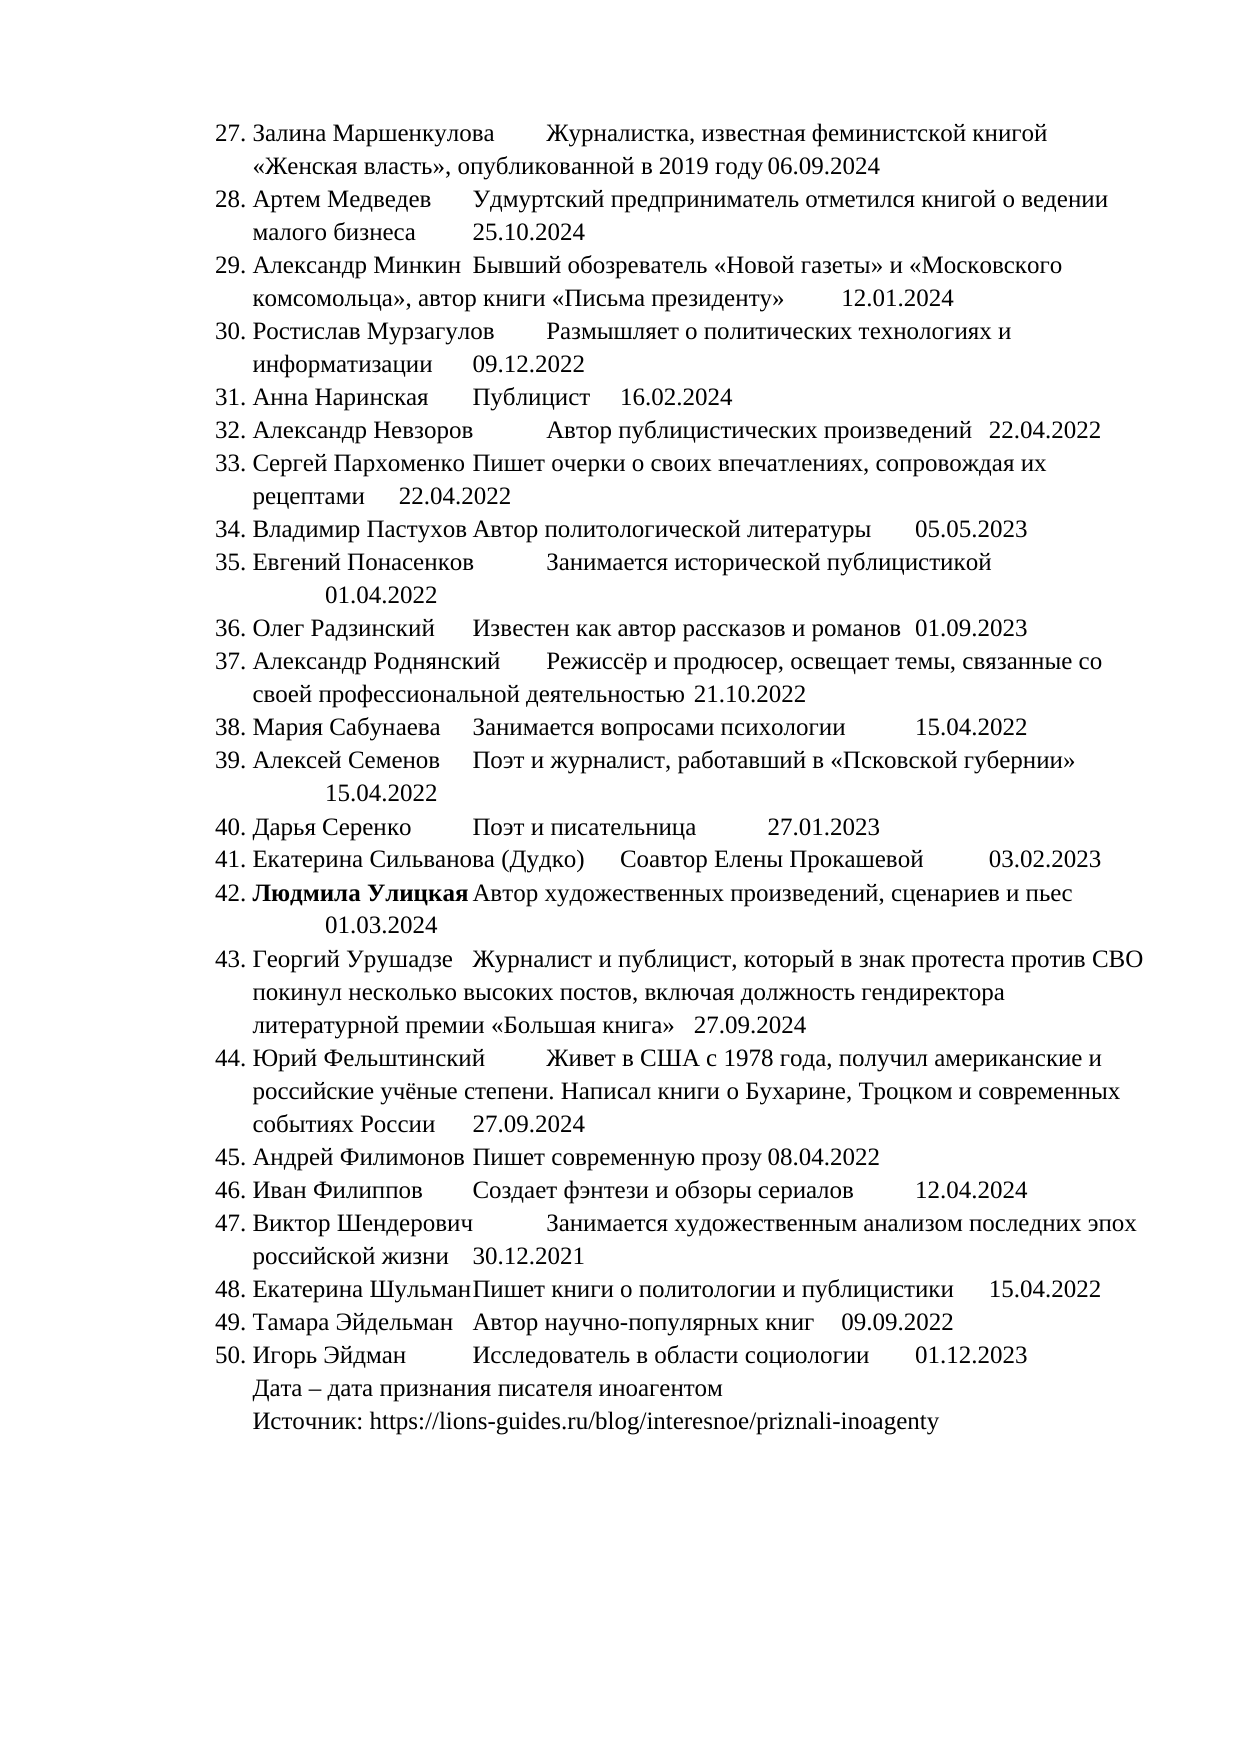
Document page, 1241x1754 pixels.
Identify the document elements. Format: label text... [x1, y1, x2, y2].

list Залина Маршенкулова Журналистка, известная феминистской книгой «Женская власть», опубликованной в 2019 году 06.09.2024 [215, 118, 1152, 180]
list Юрий Фельштинский Живет в США с 1978 года, получил американские и российские учёные степени. Написал книги о Бухарине, Троцком и современных событиях России 27.09.2024 [215, 1043, 1152, 1137]
list Андрей Филимонов Пишет современную прозу 08.04.2022 [215, 1142, 1152, 1171]
list Александр Роднянский Режиссёр и продюсер, освещает темы, связанные со своей профессиональной деятельностью 21.10.2022 [215, 646, 1152, 708]
list Сергей Пархоменко Пишет очерки о своих впечатлениях, сопровождая их рецептами 22.04.2022 [215, 448, 1152, 510]
list Ростислав Мурзагулов Размышляет о политических технологиях и информатизации 09.12.2022 [215, 316, 1152, 378]
list Алексей Семенов Поэт и журналист, работавший в «Псковской губернии» 15.04.2022 [215, 746, 1152, 807]
list Александр Невзоров Автор публицистических произведений 22.04.2022 [215, 415, 1152, 444]
list Владимир Пастухов Автор политологической литературы 05.05.2023 [215, 514, 1152, 543]
list Людмила Улицкая Автор художественных произведений, сценариев и пьес 01.03.2024 [215, 878, 1152, 939]
list Мария Сабунаева Занимается вопросами психологии 15.04.2022 [215, 712, 1152, 741]
list Александр Минкин Бывший обозреватель «Новой газеты» и «Московского комсомольца», автор книги «Письма президенту» 12.01.2024 [215, 250, 1152, 312]
list Екатерина Сильванова (Дудко) Соавтор Елены Прокашевой 03.02.2023 [215, 844, 1152, 873]
list Игорь Эйдман Исследователь в области социологии 01.12.2023 [215, 1340, 1152, 1369]
list Иван Филиппов Создает фэнтези и обзоры сериалов 12.04.2024 [215, 1175, 1152, 1203]
list Артем Медведев Удмуртский предприниматель отметился книгой о ведении малого бизнеса 25.10.2024 [215, 184, 1152, 246]
list Анна Наринская Публицист 16.02.2024 [215, 382, 1152, 411]
list Источник: https://lions-guides.ru/blog/interesnoe/priznali-inoagenty [252, 1406, 1152, 1435]
list Олег Радзинский Известен как автор рассказов и романов 01.09.2023 [215, 613, 1152, 642]
list Виктор Шендерович Занимается художественным анализом последних эпох российской жизни 30.12.2021 [215, 1208, 1152, 1269]
list Евгений Понасенков Занимается исторической публицистикой 01.04.2022 [215, 547, 1152, 609]
list Тамара Эйдельман Автор научно-популярных книг 09.09.2022 [215, 1307, 1152, 1336]
list Дарья Серенко Поэт и писательница 27.01.2023 [215, 812, 1152, 840]
list Дата – дата признания писателя иноагентом [252, 1373, 1152, 1402]
list Георгий Урушадзе Журналист и публицист, который в знак протеста против СВО покинул несколько высоких постов, включая должность гендиректора литературной премии «Большая книга» 27.09.2024 [215, 944, 1152, 1038]
list Екатерина Шульман Пишет книги о политологии и публицистики 15.04.2022 [215, 1274, 1152, 1303]
